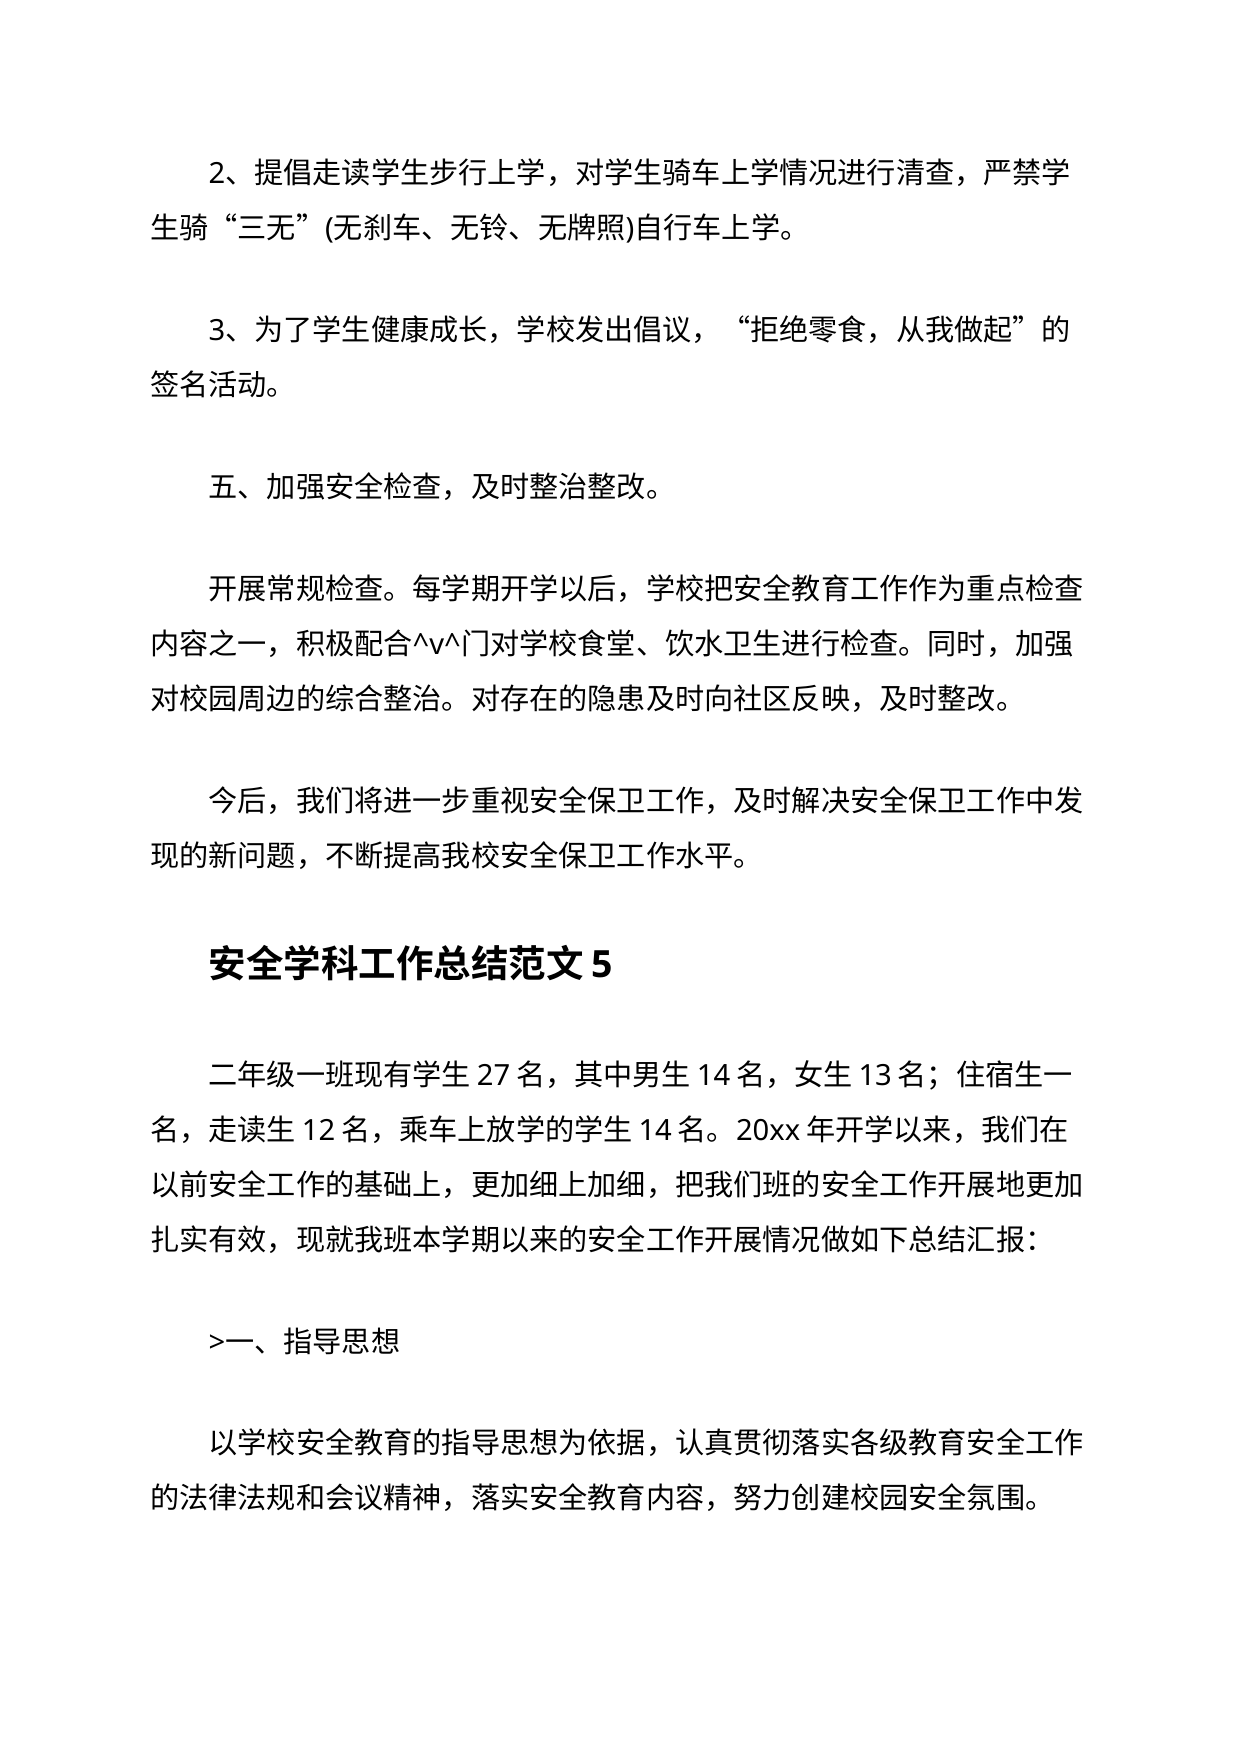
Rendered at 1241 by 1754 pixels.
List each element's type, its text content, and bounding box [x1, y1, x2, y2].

text >一、指导思想 [150, 1318, 1090, 1361]
text 3、为了学生健康成长，学校发出倡议，“拒绝零食，从我做起”的签名活动。 [150, 307, 1090, 404]
text 二年级一班现有学生27名，其中男生14名，女生13名；住宿生一名，走读生12名，乘车上放学的学生14名。20xx年开学以来，我们在以前安全工作的基础上，更加细上加细，把我们班的安全工作开展地更加扎实有效，现就我班本学期以来的安全工作开展情况做如下总结汇报： [150, 1051, 1090, 1259]
text 开展常规检查。每学期开学以后，学校把安全教育工作作为重点检查内容之一，积极配合^v^门对学校食堂、饮水卫生进行检查。同时，加强对校园周边的综合整治。对存在的隐患及时向社区反映，及时整改。 [150, 566, 1090, 718]
text 2、提倡走读学生步行上学，对学生骑车上学情况进行清查，严禁学生骑“三无”(无刹车、无铃、无牌照)自行车上学。 [150, 150, 1090, 247]
text 以学校安全教育的指导思想为依据，认真贯彻落实各级教育安全工作的法律法规和会议精神，落实安全教育内容，努力创建校园安全氛围。 [150, 1420, 1090, 1517]
text 今后，我们将进一步重视安全保卫工作，及时解决安全保卫工作中发现的新问题，不断提高我校安全保卫工作水平。 [150, 777, 1090, 874]
text 安全学科工作总结范文5 [150, 934, 1090, 988]
text 五、加强安全检查，及时整治整改。 [150, 464, 1090, 506]
